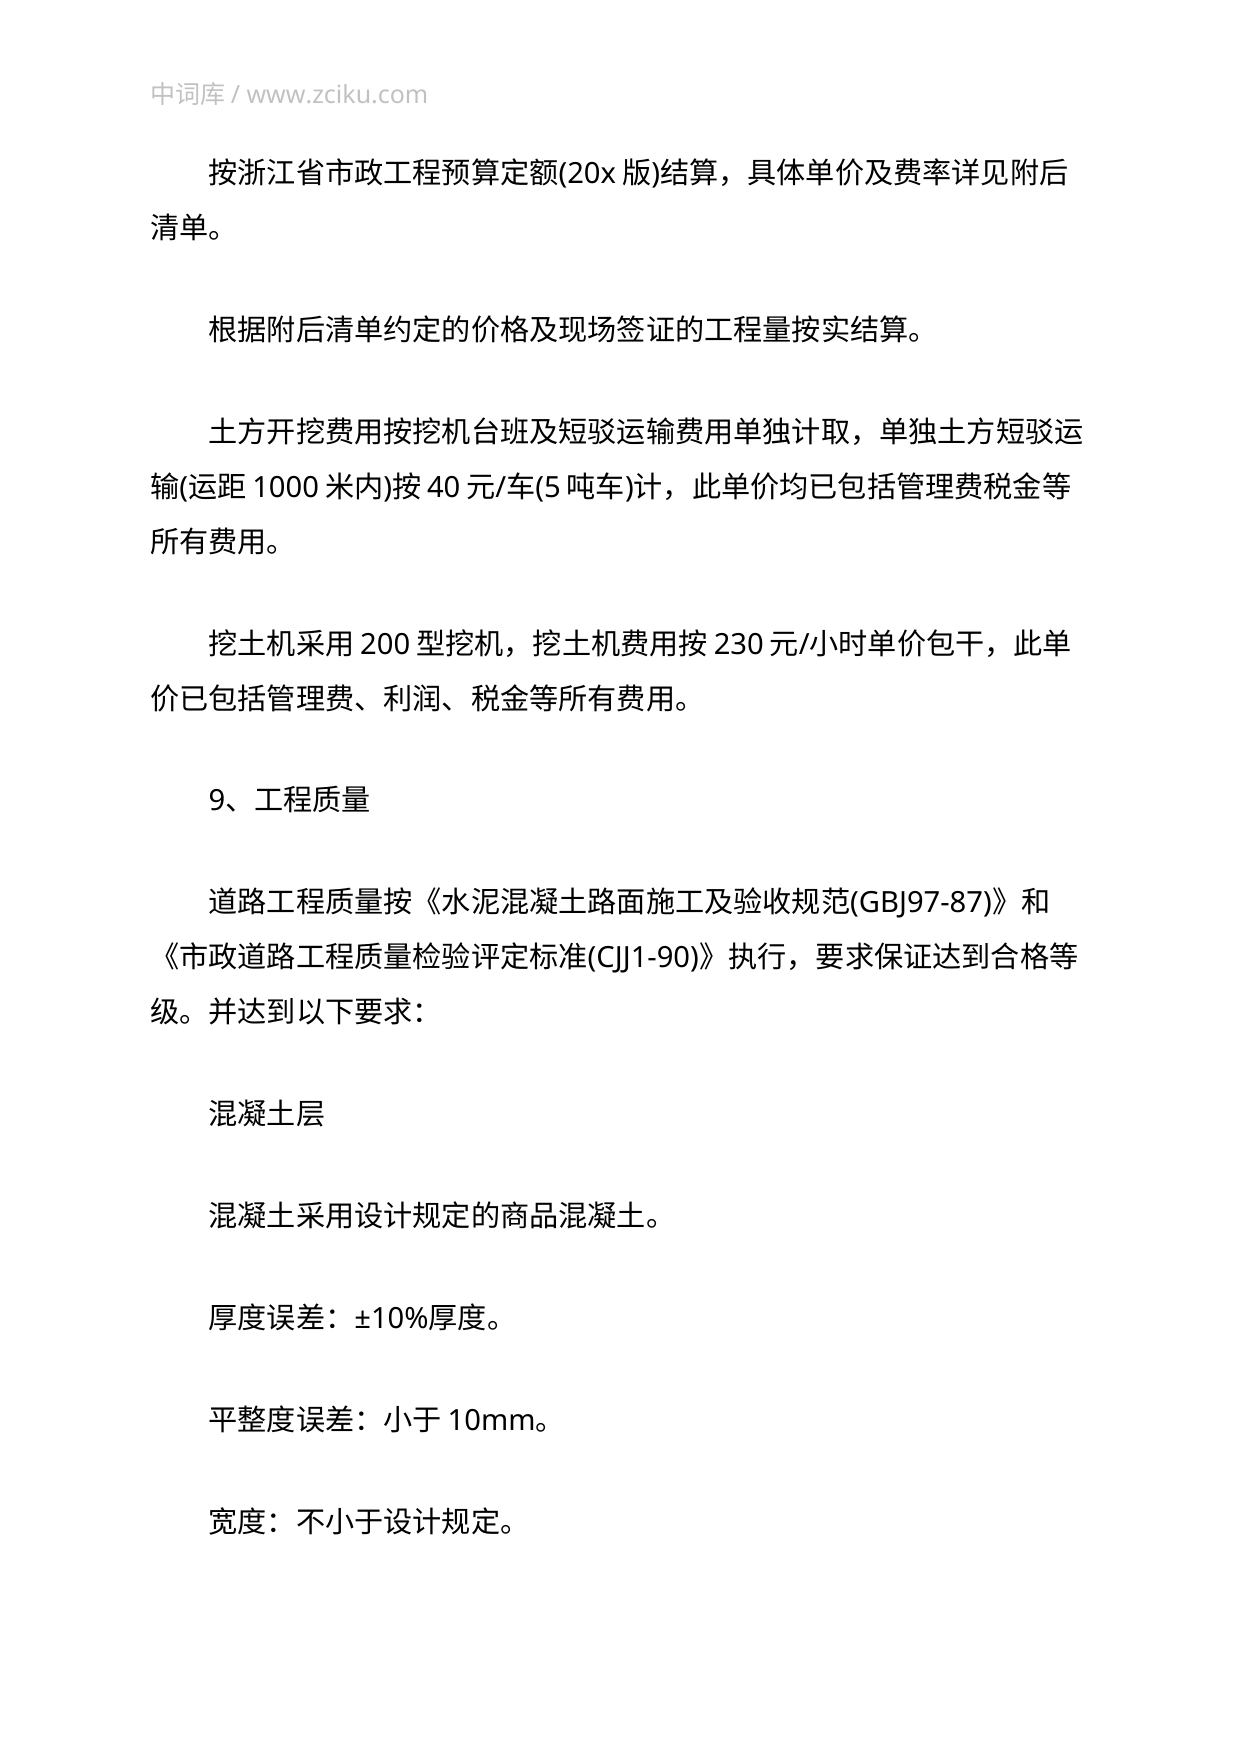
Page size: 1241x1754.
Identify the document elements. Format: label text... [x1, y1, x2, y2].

text 厚度误差：±10%厚度。 [150, 1294, 1090, 1337]
text 平整度误差：小于10mm。 [150, 1396, 1090, 1439]
text 挖土机采用200型挖机，挖土机费用按230元/小时单价包干，此单价已包括管理费、利润、税金等所有费用。 [150, 620, 1090, 717]
text 宽度：不小于设计规定。 [150, 1498, 1090, 1541]
text 道路工程质量按《水泥混凝土路面施工及验收规范(GBJ97-87)》和《市政道路工程质量检验评定标准(CJJ1-90)》执行，要求保证达到合格等级。并达到以下要求： [150, 879, 1090, 1031]
text 混凝土采用设计规定的商品混凝土。 [150, 1192, 1090, 1235]
text 混凝土层 [150, 1091, 1090, 1133]
text 按浙江省市政工程预算定额(20x版)结算，具体单价及费率详见附后清单。 [150, 150, 1090, 247]
text 根据附后清单约定的价格及现场签证的工程量按实结算。 [150, 307, 1090, 349]
text 土方开挖费用按挖机台班及短驳运输费用单独计取，单独土方短驳运输(运距1000米内)按40元/车(5吨车)计，此单价均已包括管理费税金等所有费用。 [150, 408, 1090, 561]
text 9、工程质量 [150, 777, 1090, 819]
